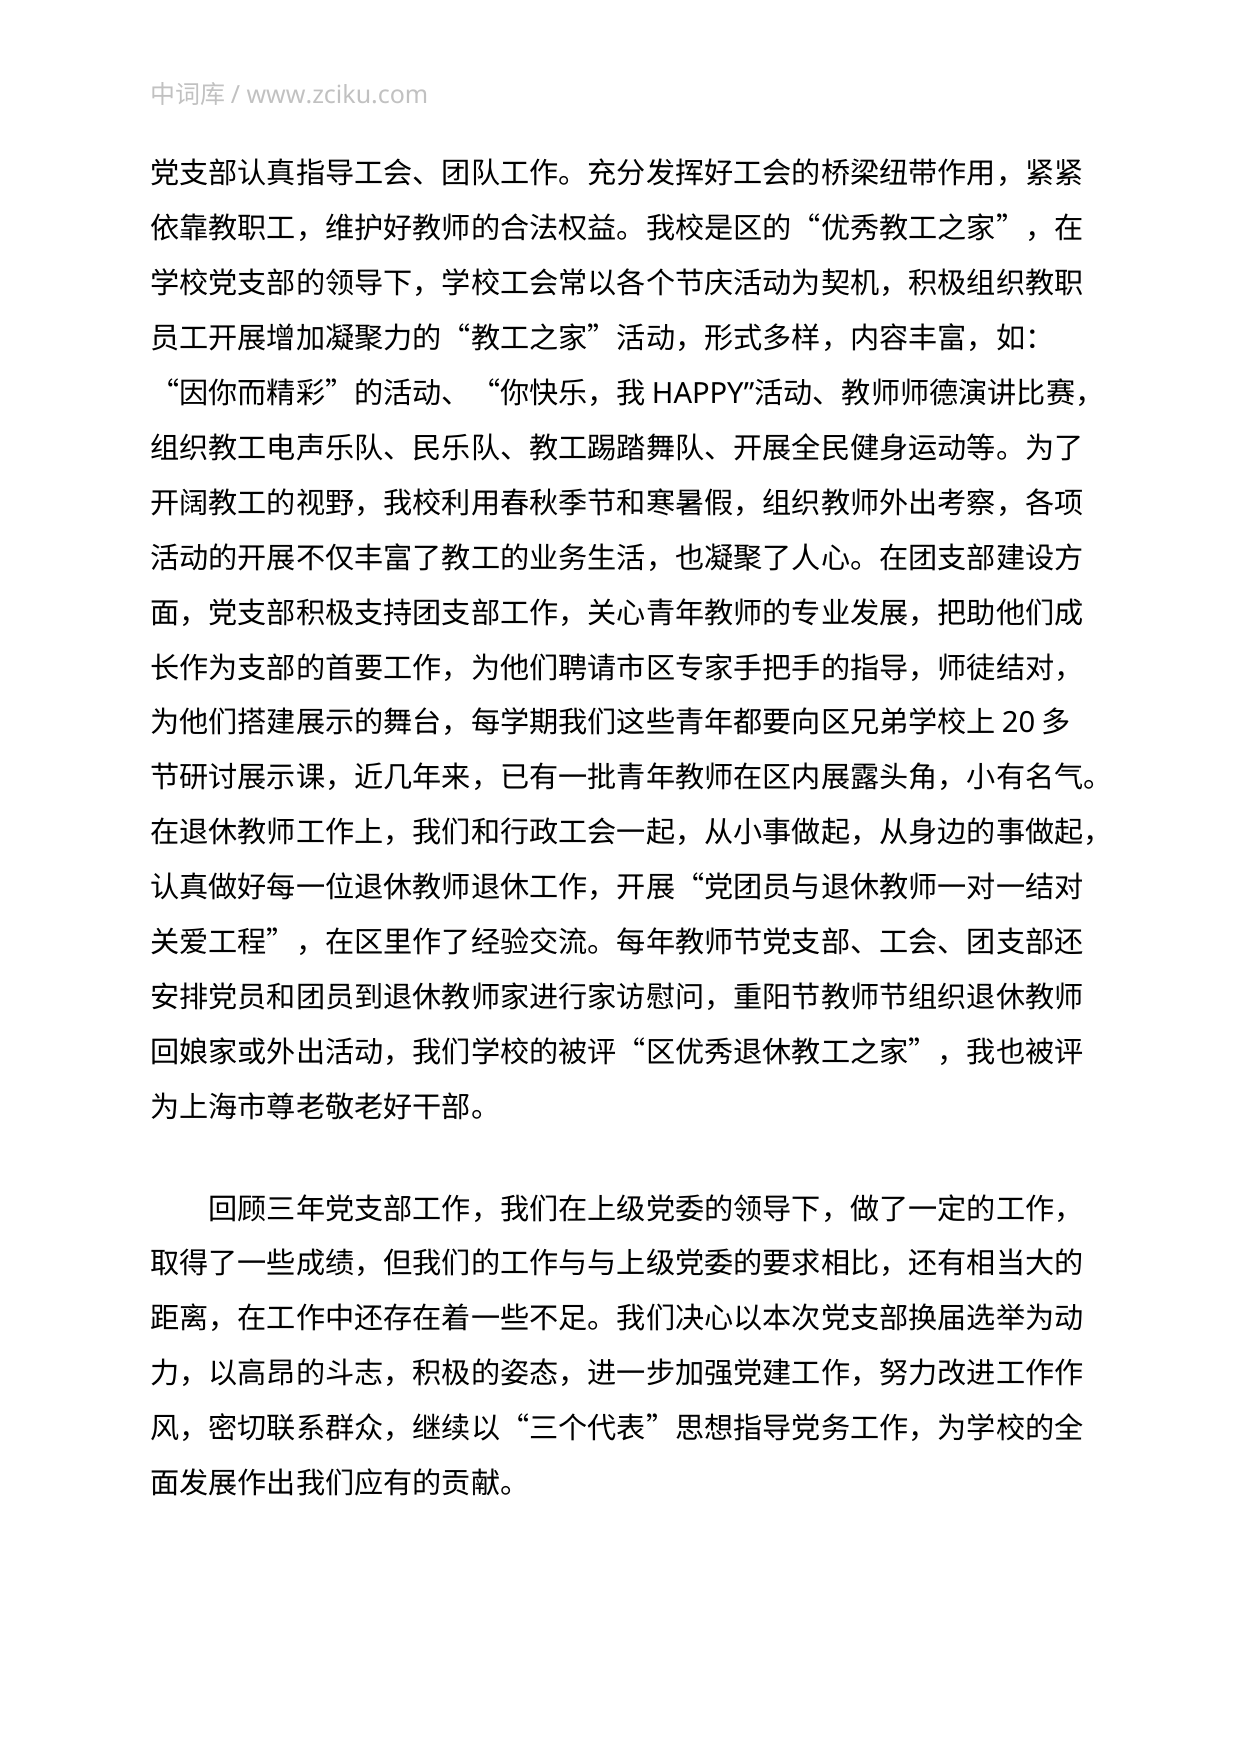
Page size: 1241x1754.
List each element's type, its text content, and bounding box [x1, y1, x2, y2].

text 回顾三年党支部工作，我们在上级党委的领导下，做了一定的工作，取得了一些成绩，但我们的工作与与上级党委的要求相比，还有相当大的距离，在工作中还存在着一些不足。我们决心以本次党支部换届选举为动力，以高昂的斗志，积极的姿态，进一步加强党建工作，努力改进工作作风，密切联系群众，继续以“三个代表”思想指导党务工作，为学校的全面发展作出我们应有的贡献。 [150, 1185, 1090, 1502]
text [150, 150, 1090, 1126]
